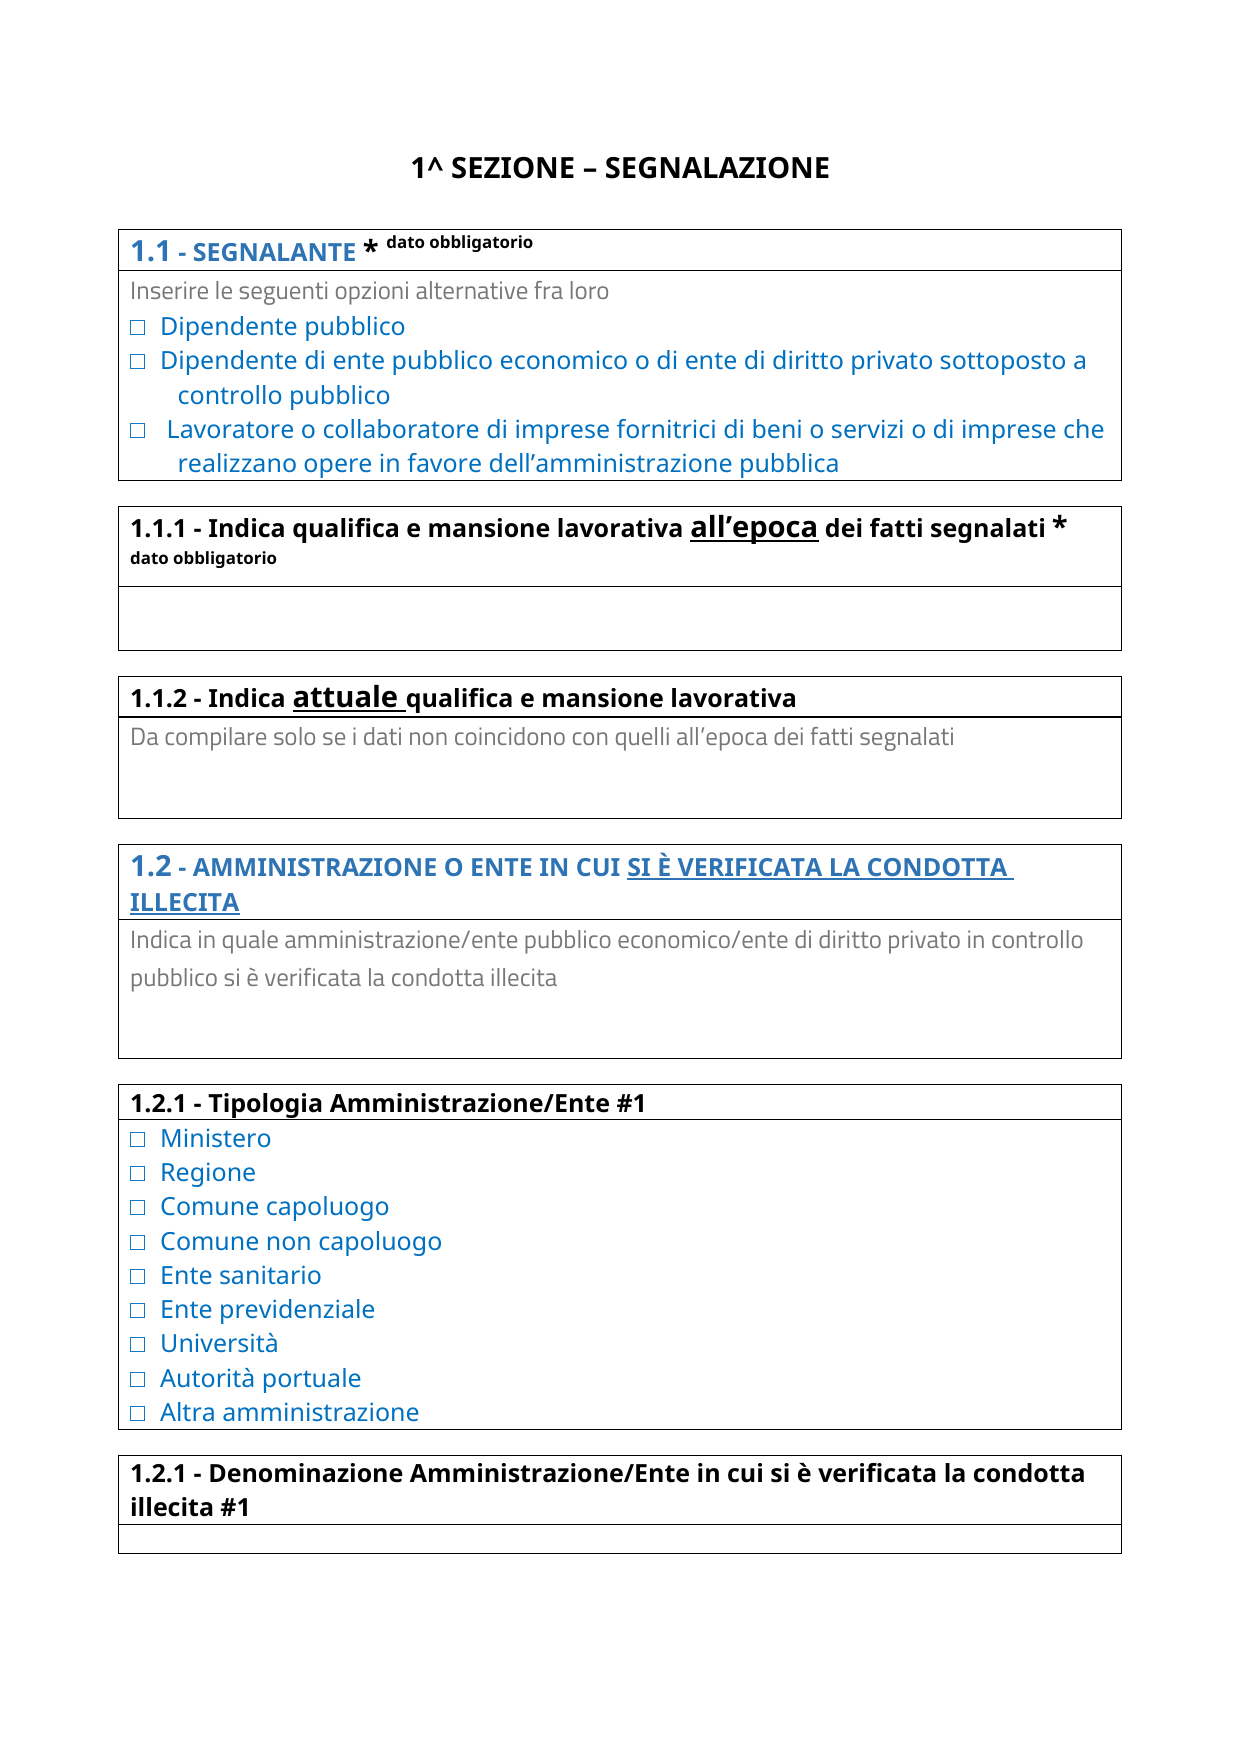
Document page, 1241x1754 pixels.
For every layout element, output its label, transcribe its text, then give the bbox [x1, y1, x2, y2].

text 1^ SEZIONE – SEGNALAZIONE [118, 148, 1122, 187]
table_header 1.1 - SEGNALANTE * dato obbligatorio [119, 230, 1121, 270]
table_header 1.1.2 - Indica attuale qualifica e mansione lavorativa [119, 677, 1121, 716]
table_cell Indica in quale amministrazione/ente pubblico economico/ente di diritto privato in controllo pubblico si è verificata la condotta illecita [119, 920, 1121, 1058]
table_header 1.2.1 - Denominazione Amministrazione/Ente in cui si è verificata la condotta illecita #1 [119, 1456, 1121, 1524]
table_cell □ Ministero □ Regione □ Comune capoluogo □ Comune non capoluogo □ Ente sanitario □ Ente previdenziale □ Università □ Autorità portuale □ Altra amministrazione [119, 1120, 1121, 1429]
table_header 1.2.1 - Tipologia Amministrazione/Ente #1 [119, 1085, 1121, 1119]
table_cell [119, 587, 1121, 649]
table_cell [119, 1525, 1121, 1553]
table_cell Da compilare solo se i dati non coincidono con quelli all’epoca dei fatti segnalati [119, 718, 1121, 818]
table_header 1.2 - AMMINISTRAZIONE O ENTE IN CUI SI È VERIFICATA LA CONDOTTA ILLECITA [119, 845, 1121, 919]
table_cell Inserire le seguenti opzioni alternative fra loro □ Dipendente pubblico □ Dipendente di ente pubblico economico o di ente di diritto privato sottoposto a controllo pubblico □ Lavoratore o collaboratore di imprese fornitrici di beni o servizi o di imprese che realizzano opere in favore dell’amministrazione pubblica [119, 271, 1121, 480]
table_header 1.1.1 - Indica qualifica e mansione lavorativa all’epoca dei fatti segnalati * dato obbligatorio [119, 507, 1121, 586]
